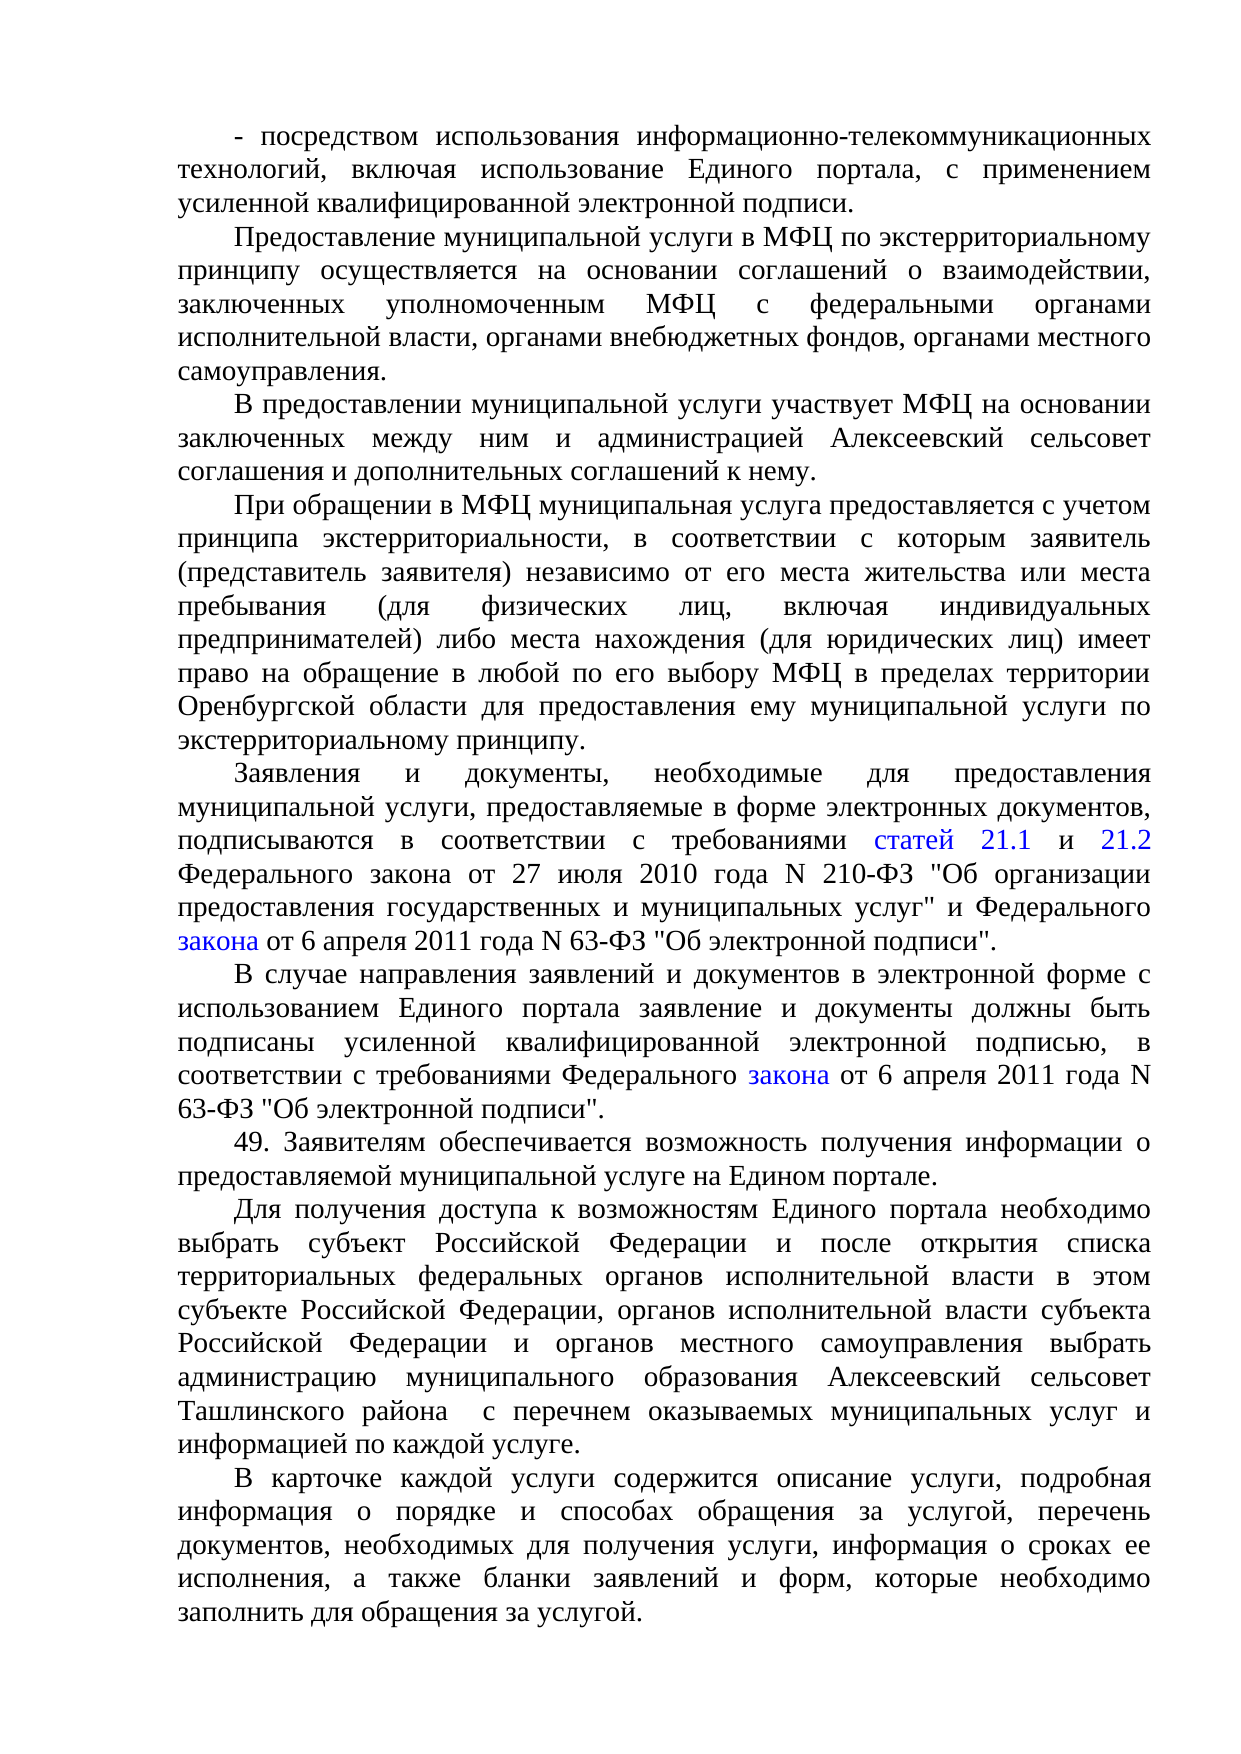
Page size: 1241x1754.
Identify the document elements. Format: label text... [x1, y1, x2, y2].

text В предоставлении муниципальной услуги участвует МФЦ на основании заключенных между ним и администрацией Алексеевский сельсовет соглашения и дополнительных соглашений к нему. [177, 386, 1152, 487]
text Для получения доступа к возможностям Единого портала необходимо выбрать субъект Российской Федерации и после открытия списка территориальных федеральных органов исполнительной власти в этом субъекте Российской Федерации, органов исполнительной власти субъекта Российской Федерации и органов местного самоуправления выбрать администрацию муниципального образования Алексеевский сельсовет Ташлинского района с перечнем оказываемых муниципальных услуг и информацией по каждой услуге. [177, 1191, 1152, 1460]
text В случае направления заявлений и документов в электронной форме с использованием Единого портала заявление и документы должны быть подписаны усиленной квалифицированной электронной подписью, в соответствии с требованиями Федерального закона от 6 апреля 2011 года N 63-ФЗ "Об электронной подписи". [177, 957, 1152, 1124]
text - посредством использования информационно-телекоммуникационных технологий, включая использование Единого портала, с применением усиленной квалифицированной электронной подписи. [177, 118, 1152, 219]
text Предоставление муниципальной услуги в МФЦ по экстерриториальному принципу осуществляется на основании соглашений о взаимодействии, заключенных уполномоченным МФЦ с федеральными органами исполнительной власти, органами внебюджетных фондов, органами местного самоуправления. [177, 219, 1152, 386]
text В карточке каждой услуги содержится описание услуги, подробная информация о порядке и способах обращения за услугой, перечень документов, необходимых для получения услуги, информация о сроках ее исполнения, а также бланки заявлений и форм, которые необходимо заполнить для обращения за услугой. [177, 1460, 1152, 1627]
text При обращении в МФЦ муниципальная услуга предоставляется с учетом принципа экстерриториальности, в соответствии с которым заявитель (представитель заявителя) независимо от его места жительства или места пребывания (для физических лиц, включая индивидуальных предпринимателей) либо места нахождения (для юридических лиц) имеет право на обращение в любой по его выбору МФЦ в пределах территории Оренбургской области для предоставления ему муниципальной услуги по экстерриториальному принципу. [177, 487, 1152, 755]
text Заявления и документы, необходимые для предоставления муниципальной услуги, предоставляемые в форме электронных документов, подписываются в соответствии с требованиями статей 21.1 и 21.2 Федерального закона от 27 июля 2010 года N 210-ФЗ "Об организации предоставления государственных и муниципальных услуг" и Федерального закона от 6 апреля 2011 года N 63-ФЗ "Об электронной подписи". [177, 755, 1152, 957]
text 49. Заявителям обеспечивается возможность получения информации о предоставляемой муниципальной услуге на Едином портале. [177, 1124, 1152, 1191]
